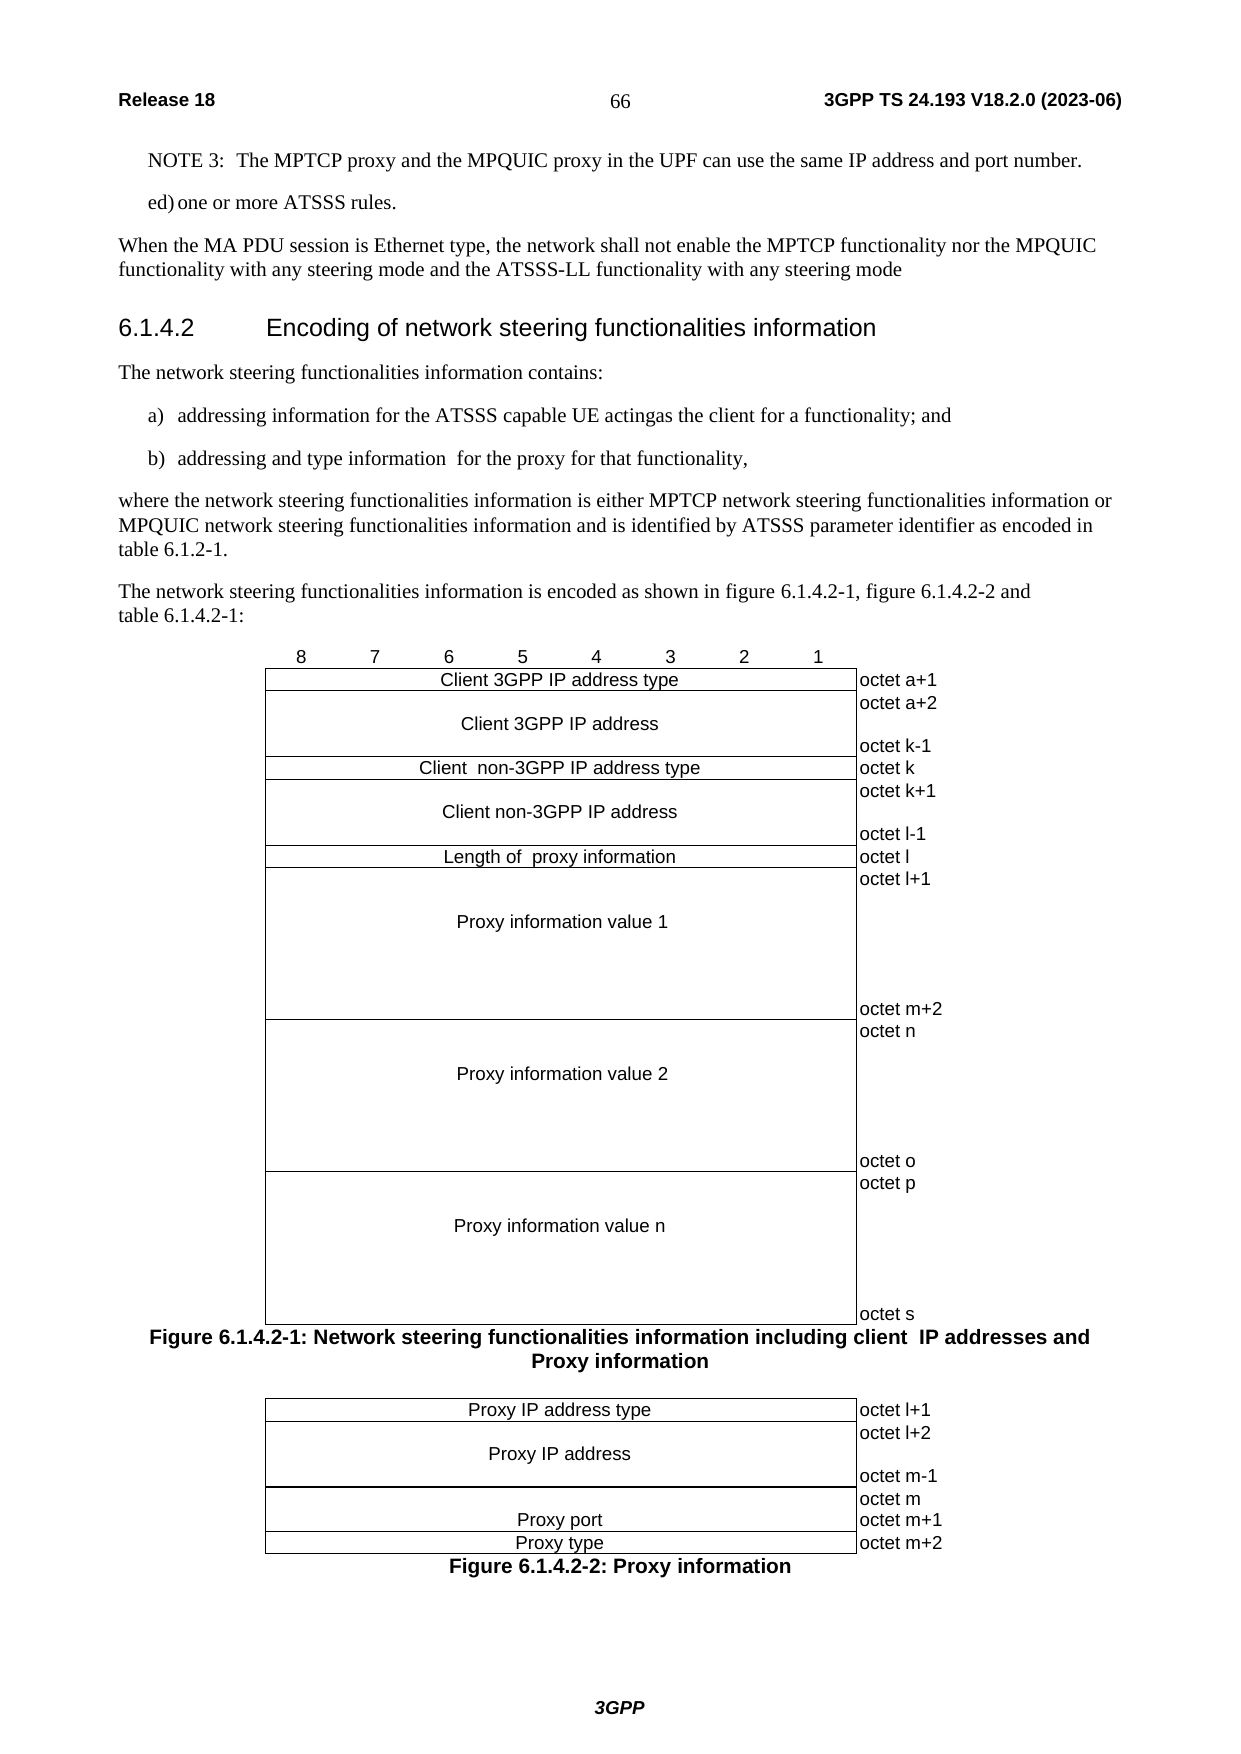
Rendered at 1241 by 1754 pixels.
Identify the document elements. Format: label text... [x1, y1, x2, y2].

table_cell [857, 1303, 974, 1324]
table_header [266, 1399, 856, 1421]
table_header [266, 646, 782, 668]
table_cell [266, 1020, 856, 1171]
text The network steering functionalities information contains: [118, 360, 1122, 384]
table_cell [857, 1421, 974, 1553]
text The network steering functionalities information is encoded as shown in figure 6.1.4.2-1, figure 6.1.4.2-2 and table 6.1.4.2-1: [118, 579, 1122, 627]
text a) addressing information for the ATSSS capable UE actingas the client for a functionality; and [148, 403, 1122, 427]
text Figure 6.1.4.2-2: Proxy information [118, 1554, 1122, 1578]
text Figure 6.1.4.2-1: Network steering functionalities information including client IP addresses and Proxy information [118, 1325, 1122, 1373]
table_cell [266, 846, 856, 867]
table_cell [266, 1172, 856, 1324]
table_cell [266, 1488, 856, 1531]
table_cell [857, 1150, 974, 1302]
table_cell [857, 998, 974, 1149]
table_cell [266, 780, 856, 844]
text ) one or more ATSSS rules. [148, 190, 1122, 214]
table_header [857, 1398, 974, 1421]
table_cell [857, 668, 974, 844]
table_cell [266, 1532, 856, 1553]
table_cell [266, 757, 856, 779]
subtitle 6.1.4.2 Encoding of network steering functionalities information [118, 312, 1122, 341]
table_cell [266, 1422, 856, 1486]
text where the network steering functionalities information is either MPTCP network steering functionalities information or MPQUIC network steering functionalities information and is identified by ATSSS parameter identifier as encoded in table 6.1.2-1. [118, 488, 1122, 561]
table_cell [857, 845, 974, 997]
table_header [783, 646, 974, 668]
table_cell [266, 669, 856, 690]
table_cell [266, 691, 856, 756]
text b) addressing and type information for the proxy for that functionality, [148, 446, 1122, 470]
text When the MA PDU session is Ethernet type, the network shall not enable the MPTCP functionality nor the MPQUIC functionality with any steering mode and the ATSSS-LL functionality with any steering mode [118, 233, 1122, 281]
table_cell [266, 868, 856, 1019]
